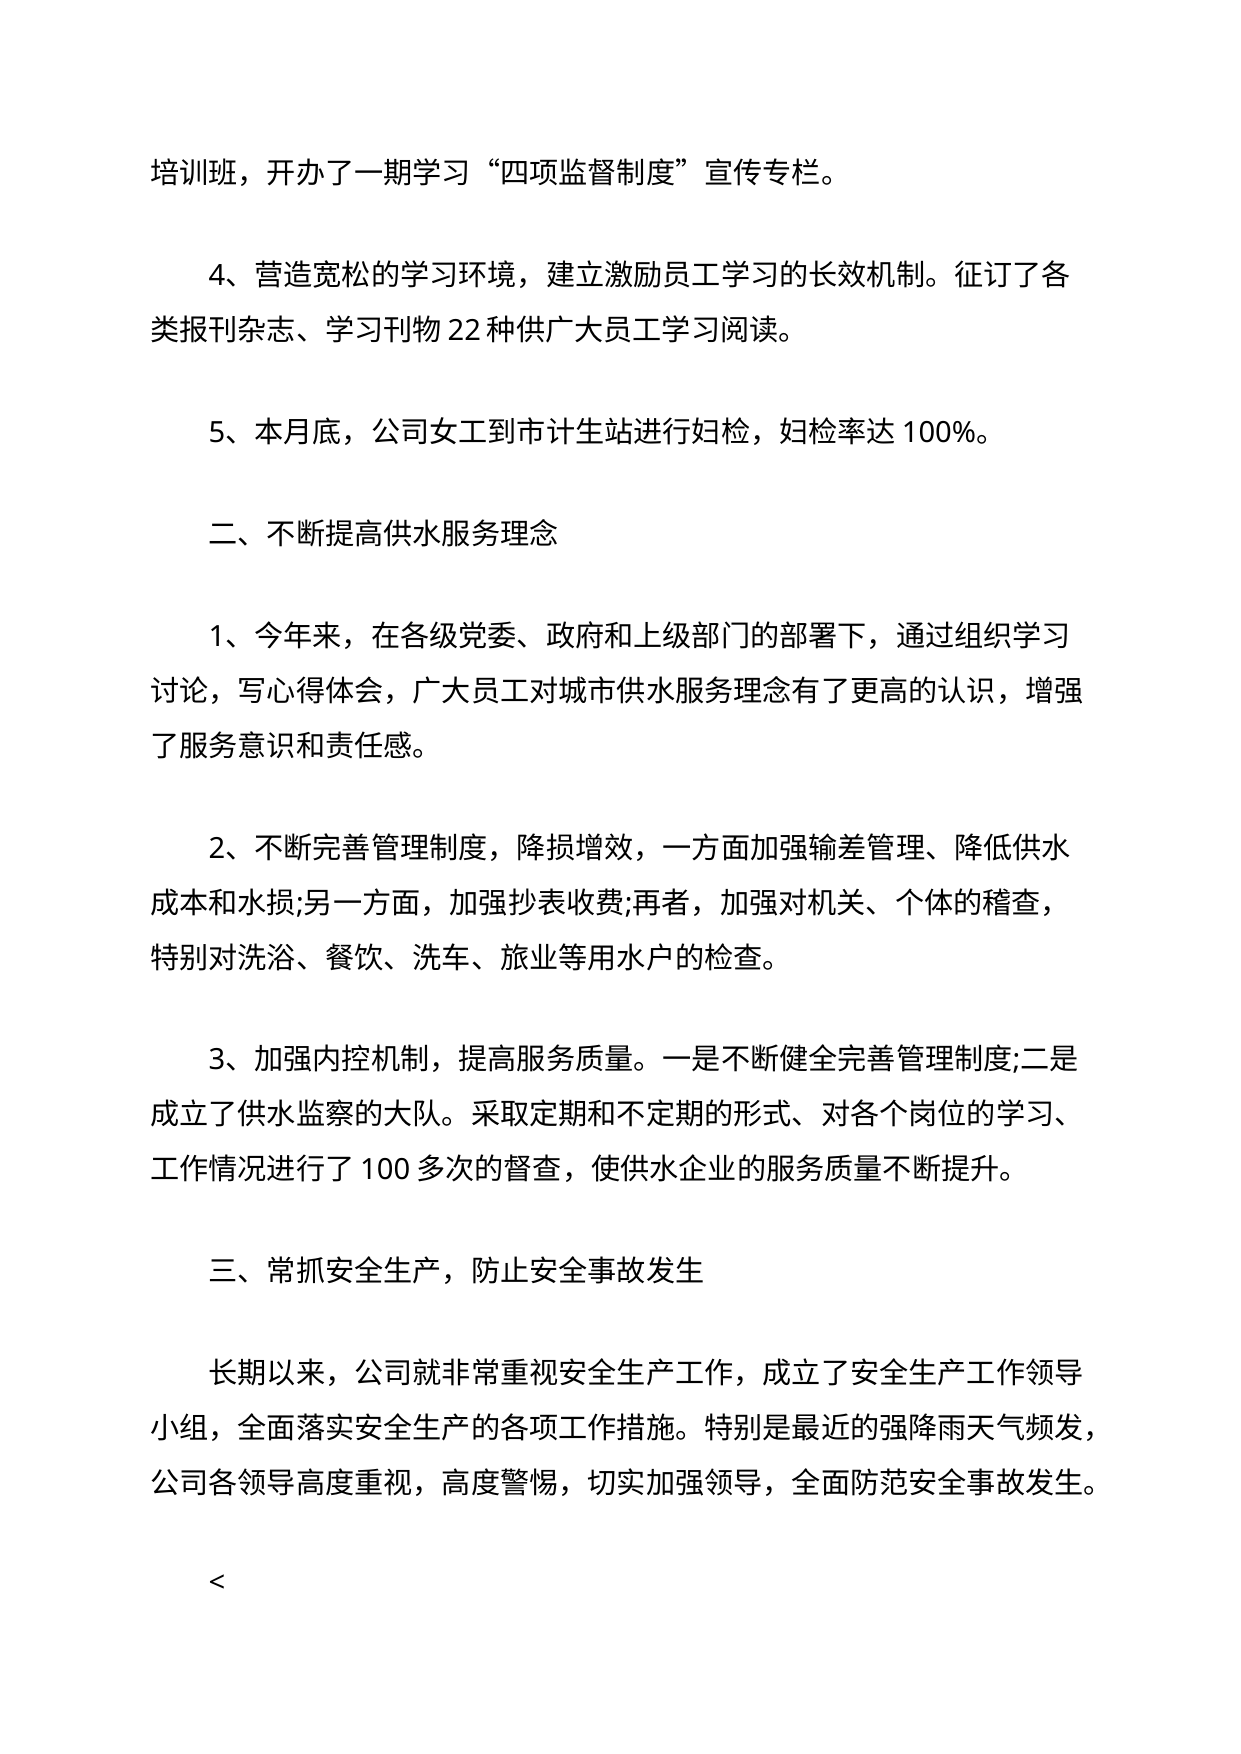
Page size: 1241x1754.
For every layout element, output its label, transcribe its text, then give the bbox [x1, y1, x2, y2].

text < [150, 1561, 1090, 1601]
text 三、常抓安全生产，防止安全事故发生 [150, 1248, 1090, 1290]
text 4、营造宽松的学习环境，建立激励员工学习的长效机制。征订了各类报刊杂志、学习刊物22种供广大员工学习阅读。 [150, 252, 1090, 349]
text 长期以来，公司就非常重视安全生产工作，成立了安全生产工作领导小组，全面落实安全生产的各项工作措施。特别是最近的强降雨天气频发，公司各领导高度重视，高度警惕，切实加强领导，全面防范安全事故发生。 [150, 1349, 1090, 1502]
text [150, 150, 1090, 192]
text 2、不断完善管理制度，降损增效，一方面加强输差管理、降低供水成本和水损;另一方面，加强抄表收费;再者，加强对机关、个体的稽查，特别对洗浴、餐饮、洗车、旅业等用水户的检查。 [150, 824, 1090, 976]
text 二、不断提高供水服务理念 [150, 511, 1090, 553]
text 5、本月底，公司女工到市计生站进行妇检，妇检率达100%。 [150, 409, 1090, 451]
text 3、加强内控机制，提高服务质量。一是不断健全完善管理制度;二是成立了供水监察的大队。采取定期和不定期的形式、对各个岗位的学习、工作情况进行了100多次的督查，使供水企业的服务质量不断提升。 [150, 1036, 1090, 1188]
text 1、今年来，在各级党委、政府和上级部门的部署下，通过组织学习讨论，写心得体会，广大员工对城市供水服务理念有了更高的认识，增强了服务意识和责任感。 [150, 612, 1090, 765]
